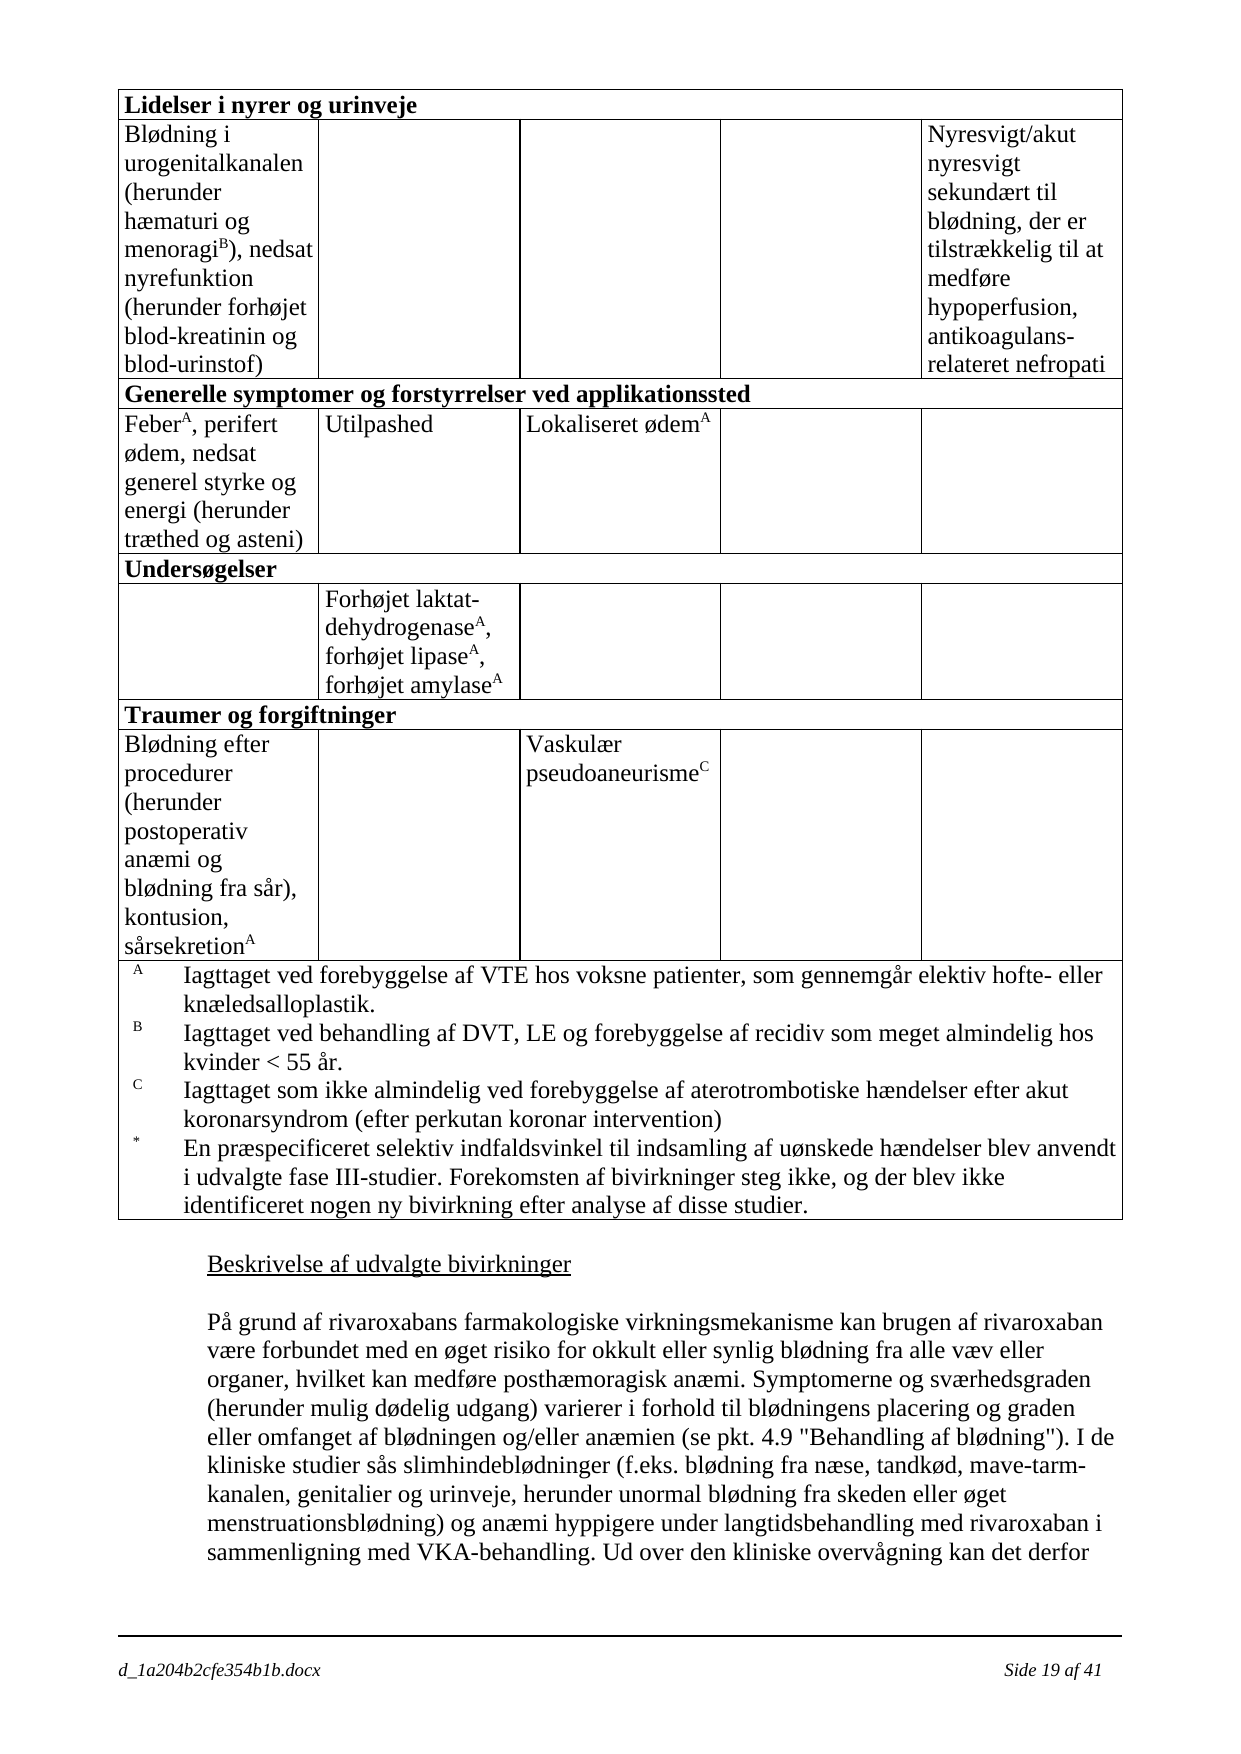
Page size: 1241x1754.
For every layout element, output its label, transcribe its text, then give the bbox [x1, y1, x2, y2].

table_cell A Iagttaget ved forebyggelse af VTE hos voksne patienter, som gennemgår elektiv hofte- eller knæledsalloplastik. B Iagttaget ved behandling af DVT, LE og forebyggelse af recidiv som meget almindelig hos kvinder < 55 år. C Iagttaget som ikke almindelig ved forebyggelse af aterotrombotiske hændelser efter akut koronarsyndrom (efter perkutan koronar intervention) * En præspecificeret selektiv indfaldsvinkel til indsamling af uønskede hændelser blev anvendt i udvalgte fase III-studier. Forekomsten af bivirkninger steg ikke, og der blev ikke identificeret nogen ny bivirkning efter analyse af disse studier. [119, 961, 1122, 1219]
table_cell [922, 584, 1122, 699]
table_cell Lokaliseret ødemA [521, 409, 720, 553]
table_cell FeberA, perifert ødem, nedsat generel styrke og energi (herunder træthed og asteni) [119, 409, 318, 553]
table_cell [922, 409, 1122, 553]
table_cell [922, 730, 1122, 959]
table_cell [721, 730, 921, 959]
table_cell Undersøgelser [119, 554, 1122, 583]
table_cell [319, 730, 519, 959]
table_cell [521, 120, 720, 378]
table_cell Generelle symptomer og forstyrrelser ved applikationssted [119, 379, 1122, 408]
table_cell Nyresvigt/akut nyresvigt sekundært til blødning, der er tilstrækkelig til at medføre hypoperfusion, antikoagulansrelateret nefropati [922, 120, 1122, 378]
table_cell Forhøjet laktat-dehydrogenaseA, forhøjet lipaseA, forhøjet amylaseA [319, 584, 519, 699]
table_cell Blødning i urogenitalkanalen (herunder hæmaturi og menoragiB), nedsat nyrefunktion (herunder forhøjet blod-kreatinin og blod-urinstof) [119, 120, 318, 378]
table_cell [721, 120, 921, 378]
table_cell Traumer og forgiftninger [119, 700, 1122, 728]
table_cell [721, 409, 921, 553]
table_cell Utilpashed [319, 409, 519, 553]
table_cell Blødning efter procedurer (herunder postoperativ anæmi og blødning fra sår), kontusion, sårsekretionA [119, 730, 318, 959]
table_cell Vaskulær pseudoaneurismeC [521, 730, 720, 959]
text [207, 1307, 1122, 1565]
table_cell [119, 584, 318, 699]
table_cell [521, 584, 720, 699]
table_cell Lidelser i nyrer og urinveje [119, 90, 1122, 118]
text Beskrivelse af udvalgte bivirkninger [207, 1249, 1122, 1278]
table_cell [721, 584, 921, 699]
table_cell [319, 120, 519, 378]
